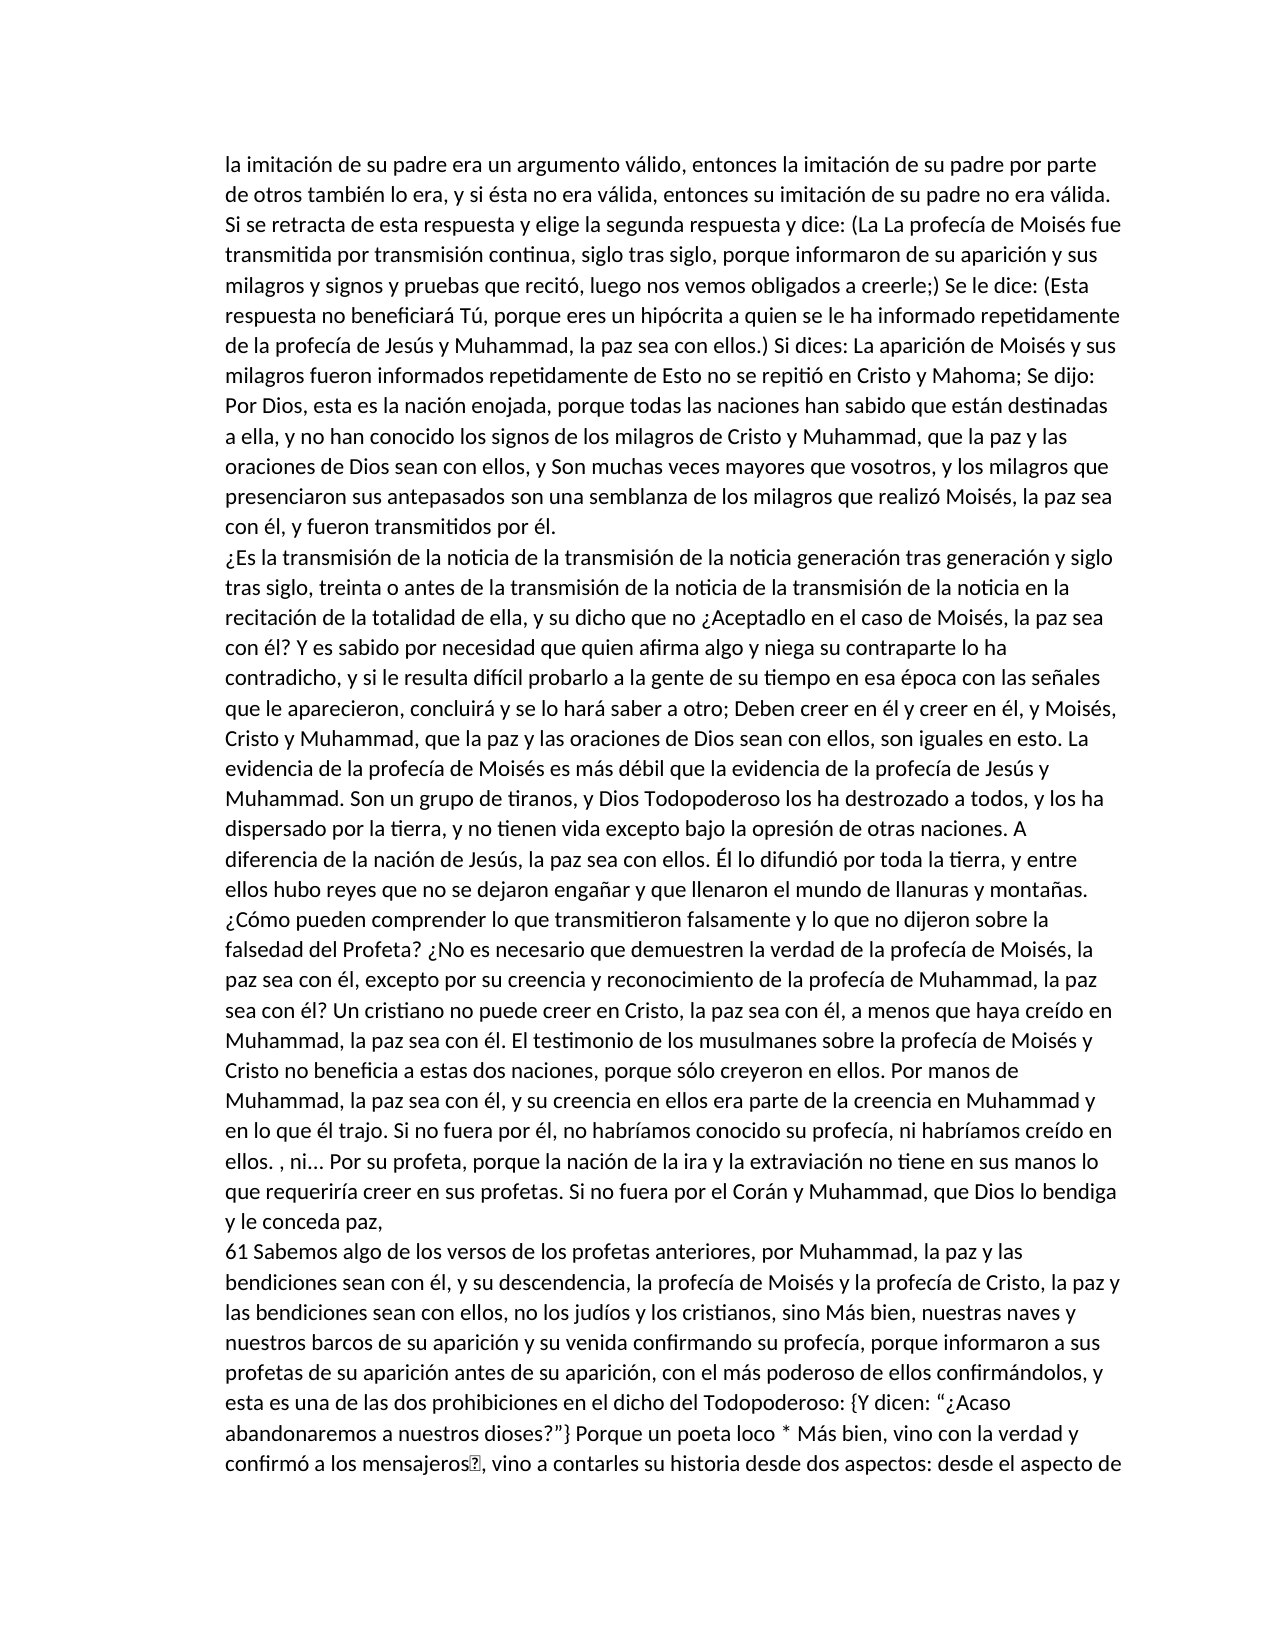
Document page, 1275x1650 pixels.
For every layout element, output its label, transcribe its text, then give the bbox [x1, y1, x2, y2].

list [225, 1237, 1125, 1477]
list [225, 150, 1125, 541]
list ¿Es la transmisión de la noticia de la transmisión de la noticia generación tras generación y siglo tras siglo, treinta o antes de la transmisión de la noticia de la transmisión de la noticia en la recitación de la totalidad de ella, y su dicho que no ¿Aceptadlo en el caso de Moisés, la paz sea con él? Y es sabido por necesidad que quien afirma algo y niega su contraparte lo ha contradicho, y si le resulta difícil probarlo a la gente de su tiempo en esa época con las señales que le aparecieron, concluirá y se lo hará saber a otro; Deben creer en él y creer en él, y Moisés, Cristo y Muhammad, que la paz y las oraciones de Dios sean con ellos, son iguales en esto. La evidencia de la profecía de Moisés es más débil que la evidencia de la profecía de Jesús y Muhammad. Son un grupo de tiranos, y Dios Todopoderoso los ha destrozado a todos, y los ha dispersado por la tierra, y no tienen vida excepto bajo la opresión de otras naciones. A diferencia de la nación de Jesús, la paz sea con ellos. Él lo difundió por toda la tierra, y entre ellos hubo reyes que no se dejaron engañar y que llenaron el mundo de llanuras y montañas. ¿Cómo pueden comprender lo que transmitieron falsamente y lo que no dijeron sobre la falsedad del Profeta? ¿No es necesario que demuestren la verdad de la profecía de Moisés, la paz sea con él, excepto por su creencia y reconocimiento de la profecía de Muhammad, la paz sea con él? Un cristiano no puede creer en Cristo, la paz sea con él, a menos que haya creído en Muhammad, la paz sea con él. El testimonio de los musulmanes sobre la profecía de Moisés y Cristo no beneficia a estas dos naciones, porque sólo creyeron en ellos. Por manos de Muhammad, la paz sea con él, y su creencia en ellos era parte de la creencia en Muhammad y en lo que él trajo. Si no fuera por él, no habríamos conocido su profecía, ni habríamos creído en ellos. , ni... Por su profeta, porque la nación de la ira y la extraviación no tiene en sus manos lo que requeriría creer en sus profetas. Si no fuera por el Corán y Muhammad, que Dios lo bendiga y le conceda paz, [225, 543, 1125, 1235]
